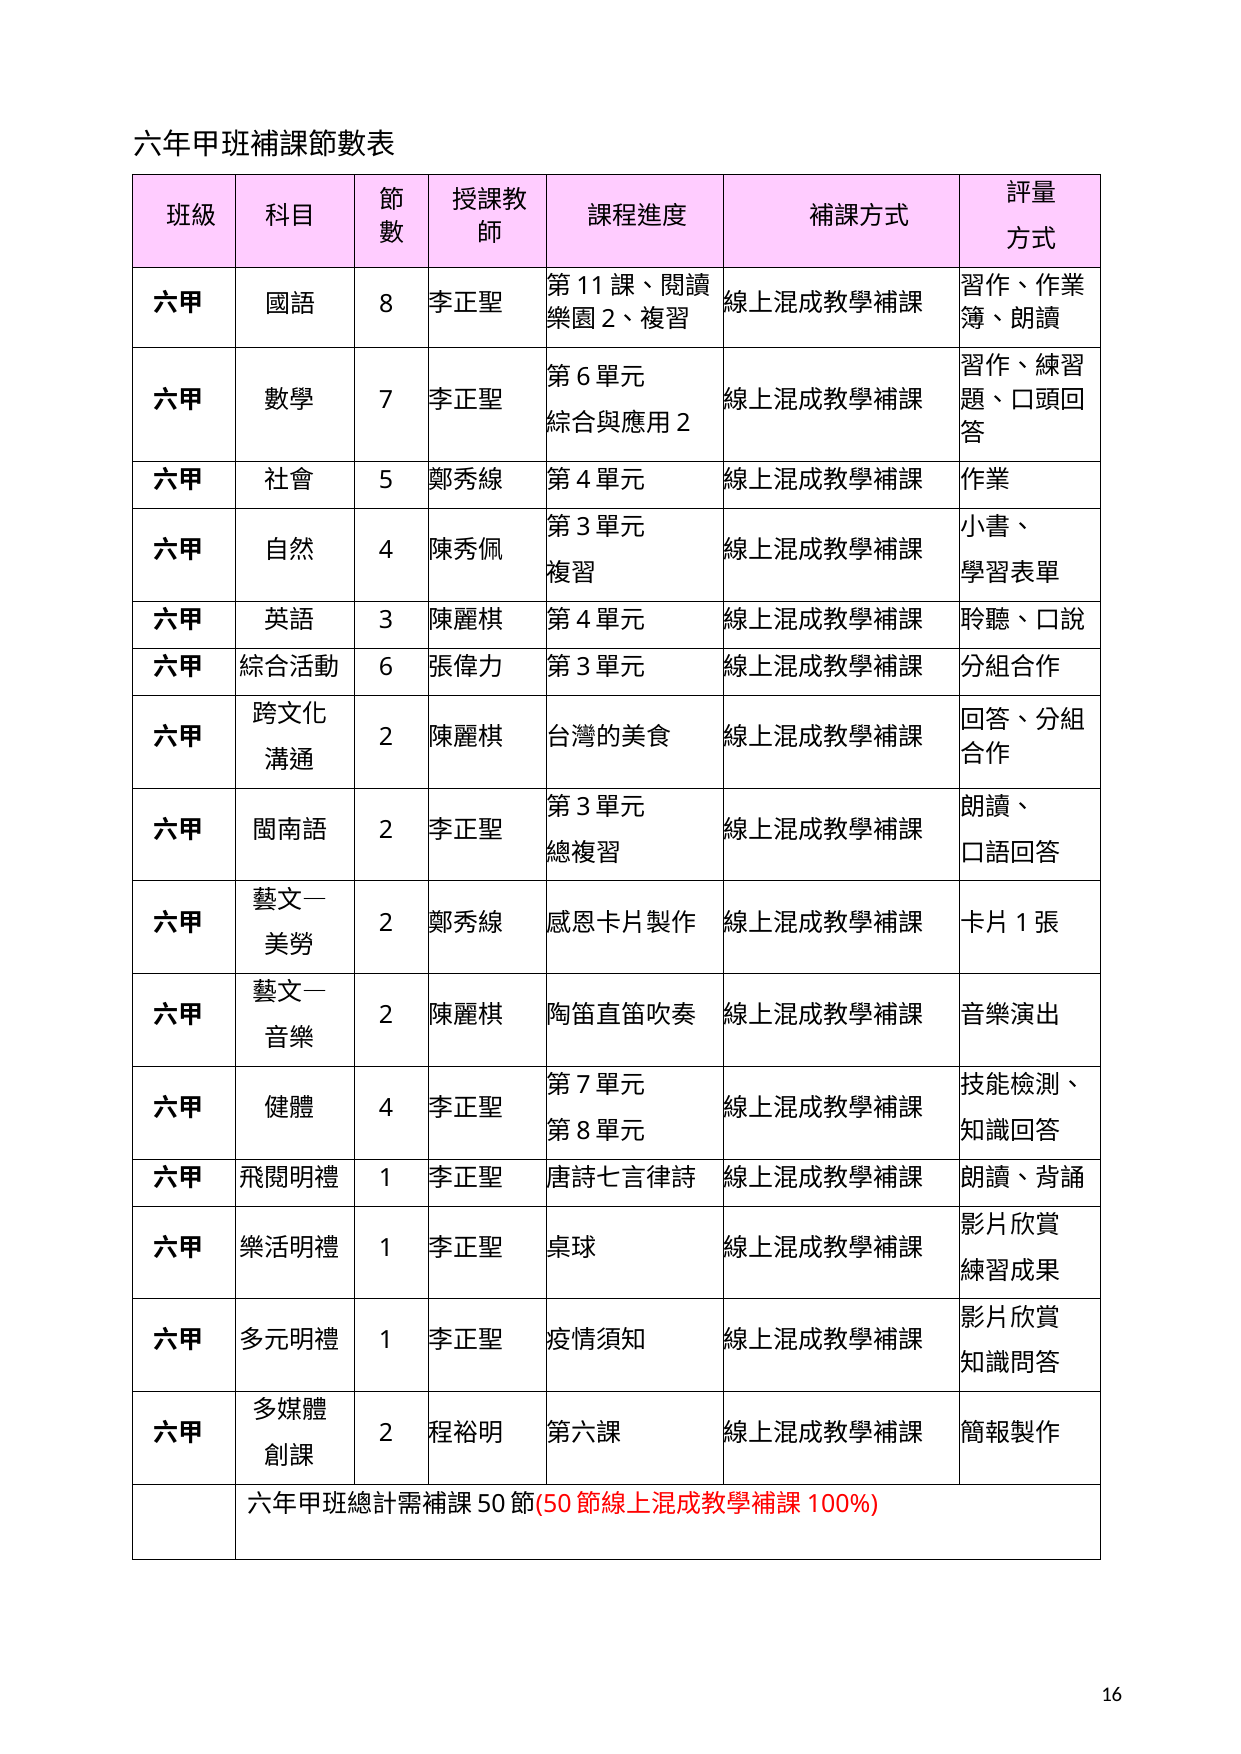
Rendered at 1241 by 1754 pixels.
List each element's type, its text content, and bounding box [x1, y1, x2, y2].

table_cell 六甲 [133, 1392, 235, 1484]
table_cell 六甲 [133, 462, 235, 508]
table_cell 第4單元 [547, 462, 723, 508]
table_cell 六甲 [133, 268, 235, 347]
table_cell 台灣的美食 [547, 696, 723, 788]
table_cell 藝文— 美勞 [236, 881, 354, 973]
table_cell 六甲 [133, 1299, 235, 1391]
table_cell [133, 1485, 235, 1559]
table_cell 2 [355, 789, 428, 880]
table_cell 4 [355, 1067, 428, 1158]
table_cell 陳秀佩 [429, 509, 546, 601]
table_cell 藝文— 音樂 [236, 974, 354, 1066]
table_cell 樂活明禮 [236, 1207, 354, 1298]
table_cell 六甲 [133, 696, 235, 788]
table_cell 1 [355, 1160, 428, 1206]
table_cell 4 [355, 509, 428, 601]
table_cell 1 [355, 1299, 428, 1391]
table_cell 李正聖 [429, 1299, 546, 1391]
table_cell 李正聖 [429, 348, 546, 461]
table_cell 分組合作 [960, 649, 1100, 695]
table_cell 聆聽、口說 [960, 602, 1100, 648]
table_cell 2 [355, 974, 428, 1066]
table_cell 健體 [236, 1067, 354, 1158]
table_cell 陳麗棋 [429, 602, 546, 648]
table_cell 線上混成教學補課 [724, 789, 959, 880]
table_header 節數 [355, 175, 428, 267]
table_cell 李正聖 [429, 1207, 546, 1298]
table_cell 李正聖 [429, 1160, 546, 1206]
table_cell 影片欣賞 練習成果 [960, 1207, 1100, 1298]
table_cell 張偉力 [429, 649, 546, 695]
table_cell 第六課 [547, 1392, 723, 1484]
table_cell 多元明禮 [236, 1299, 354, 1391]
table_cell 朗讀、 口語回答 [960, 789, 1100, 880]
table_cell 8 [355, 268, 428, 347]
table_cell 英語 [236, 602, 354, 648]
table_cell 影片欣賞 知識問答 [960, 1299, 1100, 1391]
table_cell 李正聖 [429, 1067, 546, 1158]
table_cell 第7單元 第8單元 [547, 1067, 723, 1158]
table_cell 第11課、閱讀樂園2、複習 [547, 268, 723, 347]
table_cell 閩南語 [236, 789, 354, 880]
table_cell 程裕明 [429, 1392, 546, 1484]
table_cell 跨文化 溝通 [236, 696, 354, 788]
table_cell 習作、作業簿、朗讀 [960, 268, 1100, 347]
table_cell 線上混成教學補課 [724, 462, 959, 508]
table_cell 技能檢測、 知識回答 [960, 1067, 1100, 1158]
table_cell 李正聖 [429, 789, 546, 880]
table_cell 六甲 [133, 649, 235, 695]
table_cell 音樂演出 [960, 974, 1100, 1066]
table_cell 朗讀、背誦 [960, 1160, 1100, 1206]
table_cell 線上混成教學補課 [724, 1160, 959, 1206]
table_cell 桌球 [547, 1207, 723, 1298]
table_cell 5 [355, 462, 428, 508]
table_header 課程進度 [547, 175, 723, 267]
table_cell 疫情須知 [547, 1299, 723, 1391]
table_cell 六甲 [133, 509, 235, 601]
table_cell 六甲 [133, 974, 235, 1066]
table_cell 陶笛直笛吹奏 [547, 974, 723, 1066]
table_cell 第6單元 綜合與應用2 [547, 348, 723, 461]
table_cell 唐詩七言律詩 [547, 1160, 723, 1206]
table_cell 第3單元 複習 [547, 509, 723, 601]
table_cell 作業 [960, 462, 1100, 508]
table_cell 線上混成教學補課 [724, 1207, 959, 1298]
table_cell 3 [355, 602, 428, 648]
table_cell 鄭秀線 [429, 462, 546, 508]
table_cell 陳麗棋 [429, 696, 546, 788]
table_cell 第4單元 [547, 602, 723, 648]
table_cell 線上混成教學補課 [724, 268, 959, 347]
table_cell 國語 [236, 268, 354, 347]
table_cell 自然 [236, 509, 354, 601]
table_cell 線上混成教學補課 [724, 974, 959, 1066]
table_cell 六甲 [133, 602, 235, 648]
table_header 評量 方式 [960, 175, 1100, 267]
table_cell 綜合活動 [236, 649, 354, 695]
table_cell 線上混成教學補課 [724, 1067, 959, 1158]
table_header 補課方式 [724, 175, 959, 267]
table_cell 線上混成教學補課 [724, 602, 959, 648]
table_cell 感恩卡片製作 [547, 881, 723, 973]
table_cell 第3單元 [547, 649, 723, 695]
table_cell 數學 [236, 348, 354, 461]
table_cell 多媒體 創課 [236, 1392, 354, 1484]
table_cell 第3單元 總複習 [547, 789, 723, 880]
table_cell 六甲 [133, 348, 235, 461]
table_cell 2 [355, 696, 428, 788]
table_cell 線上混成教學補課 [724, 1299, 959, 1391]
table_header 班級 [133, 175, 235, 267]
table_cell 6 [355, 649, 428, 695]
table_cell 線上混成教學補課 [724, 509, 959, 601]
table_cell 回答、分組合作 [960, 696, 1100, 788]
table_cell 7 [355, 348, 428, 461]
table_cell 2 [355, 881, 428, 973]
table_cell 習作、練習題、口頭回答 [960, 348, 1100, 461]
table_cell 飛閱明禮 [236, 1160, 354, 1206]
table_cell 1 [355, 1207, 428, 1298]
table_cell 小書、 學習表單 [960, 509, 1100, 601]
text 六年甲班補課節數表 [118, 128, 1122, 161]
table_cell 六甲 [133, 1207, 235, 1298]
table_cell 社會 [236, 462, 354, 508]
table_cell 六甲 [133, 1067, 235, 1158]
table_cell 卡片1張 [960, 881, 1100, 973]
table_cell 線上混成教學補課 [724, 881, 959, 973]
table_cell 線上混成教學補課 [724, 696, 959, 788]
table_cell 陳麗棋 [429, 974, 546, 1066]
table_cell 線上混成教學補課 [724, 649, 959, 695]
table_cell 簡報製作 [960, 1392, 1100, 1484]
table_header 授課教師 [429, 175, 546, 267]
table_cell 六甲 [133, 1160, 235, 1206]
table_cell 六甲 [133, 789, 235, 880]
table_cell 六甲 [133, 881, 235, 973]
table_cell 線上混成教學補課 [724, 348, 959, 461]
table_cell 線上混成教學補課 [724, 1392, 959, 1484]
table_cell 李正聖 [429, 268, 546, 347]
table_header 科目 [236, 175, 354, 267]
table_cell 2 [355, 1392, 428, 1484]
table_cell 六年甲班總計需補課50節(50節線上混成教學補課100%) [236, 1485, 1100, 1559]
table_cell 鄭秀線 [429, 881, 546, 973]
